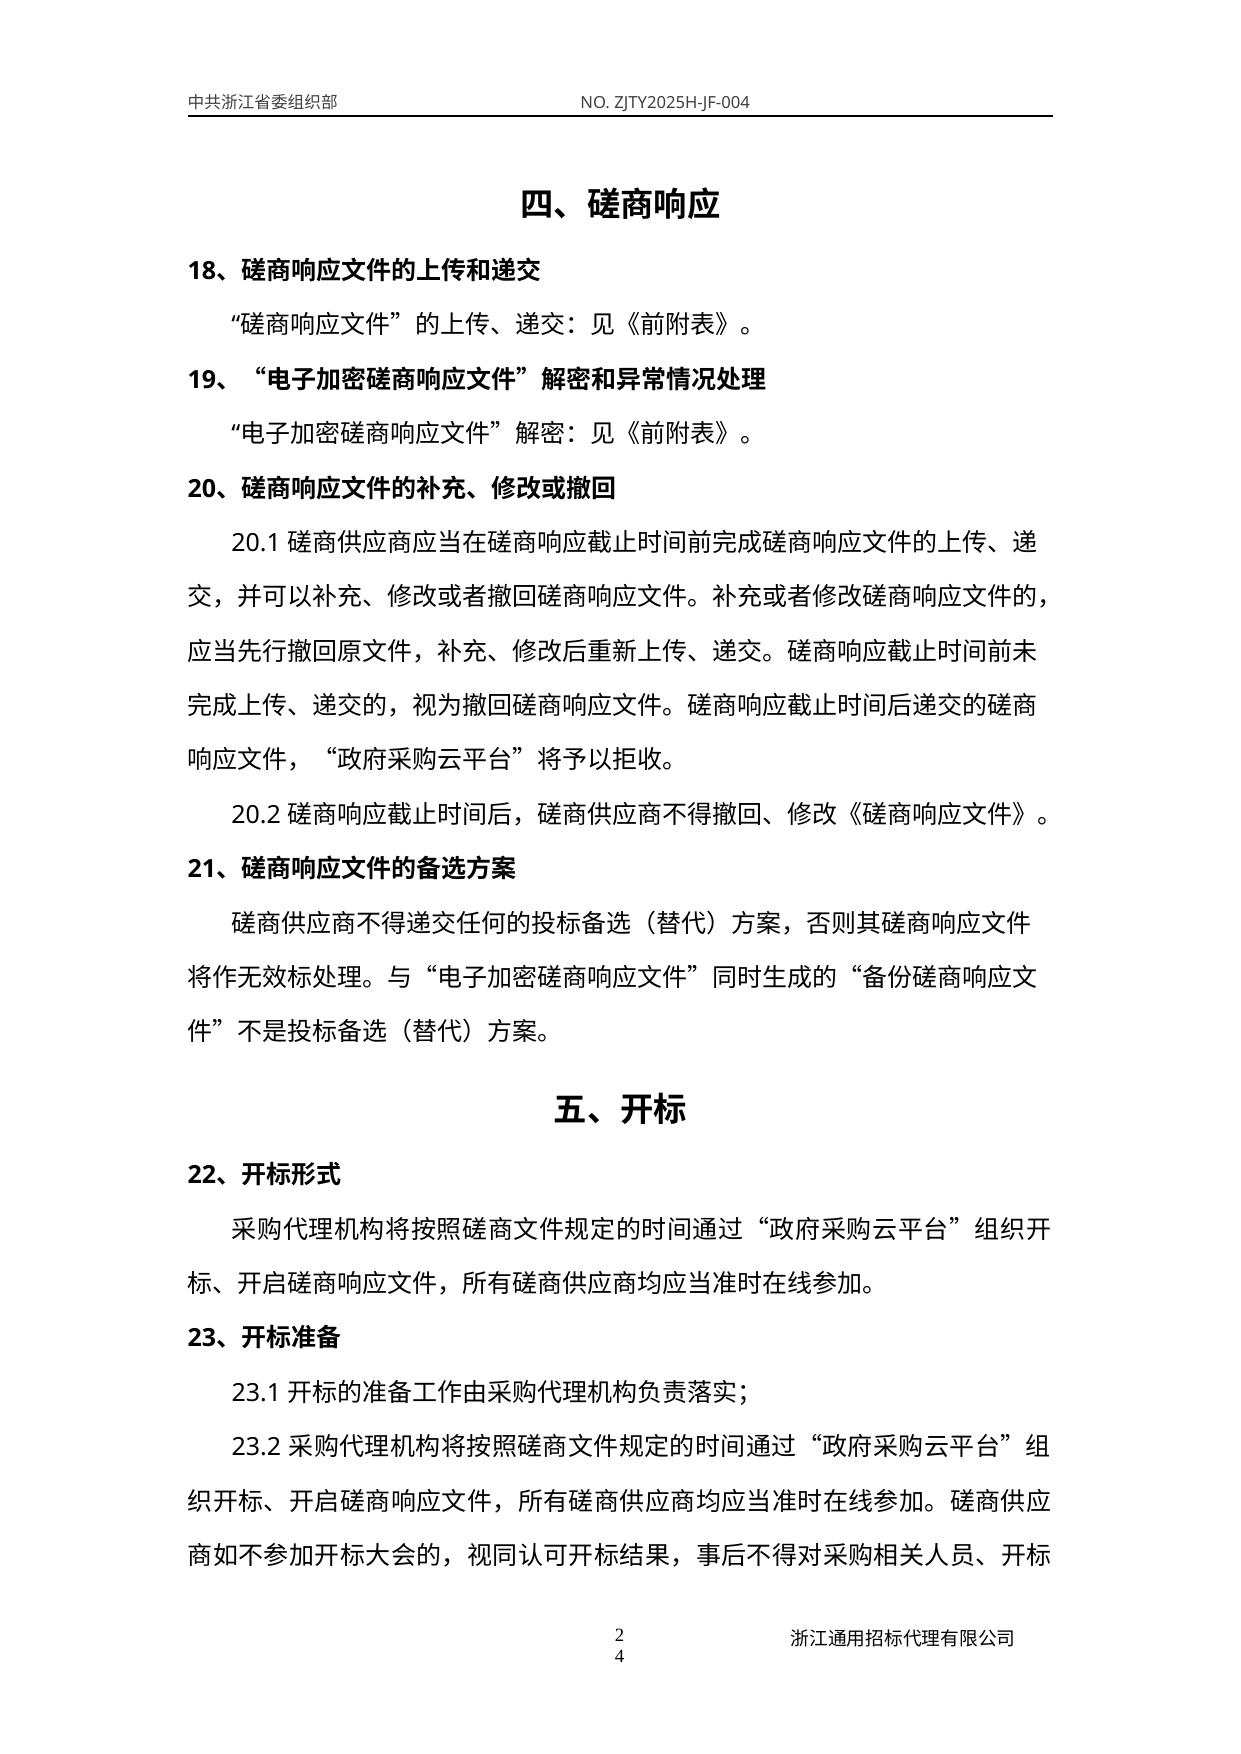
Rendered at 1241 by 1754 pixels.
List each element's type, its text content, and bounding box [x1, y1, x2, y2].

text 采购代理机构将按照磋商文件规定的时间通过“政府采购云平台”组织开标、开启磋商响应文件，所有磋商供应商均应当准时在线参加。 [187, 1209, 1053, 1300]
text 21、磋商响应文件的备选方案 [187, 849, 1053, 885]
text “磋商响应文件”的上传、递交：见《前附表》。 [187, 305, 1053, 341]
text “电子加密磋商响应文件”解密：见《前附表》。 [187, 414, 1053, 450]
text 20.2 磋商响应截止时间后，磋商供应商不得撤回、修改《磋商响应文件》。 [187, 794, 1053, 831]
subtitle 22、开标形式 [187, 1155, 1053, 1191]
text 20.1 磋商供应商应当在磋商响应截止时间前完成磋商响应文件的上传、递交，并可以补充、修改或者撤回磋商响应文件。补充或者修改磋商响应文件的，应当先行撤回原文件，补充、修改后重新上传、递交。磋商响应截止时间前未完成上传、递交的，视为撤回磋商响应文件。磋商响应截止时间后递交的磋商响应文件，“政府采购云平台”将予以拒收。 [187, 522, 1053, 776]
text 19、“电子加密磋商响应文件”解密和异常情况处理 [187, 359, 1053, 396]
subtitle 23、开标准备 [187, 1318, 1053, 1354]
text 18、磋商响应文件的上传和递交 [187, 251, 1053, 287]
text 20、磋商响应文件的补充、修改或撤回 [187, 468, 1053, 504]
text 四、磋商响应 [187, 178, 1053, 226]
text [187, 1427, 1053, 1572]
text 23.1 开标的准备工作由采购代理机构负责落实； [187, 1372, 1053, 1408]
text 磋商供应商不得递交任何的投标备选（替代）方案，否则其磋商响应文件将作无效标处理。与“电子加密磋商响应文件”同时生成的“备份磋商响应文件”不是投标备选（替代）方案。 [187, 903, 1053, 1048]
text 五、开标 [187, 1082, 1053, 1131]
